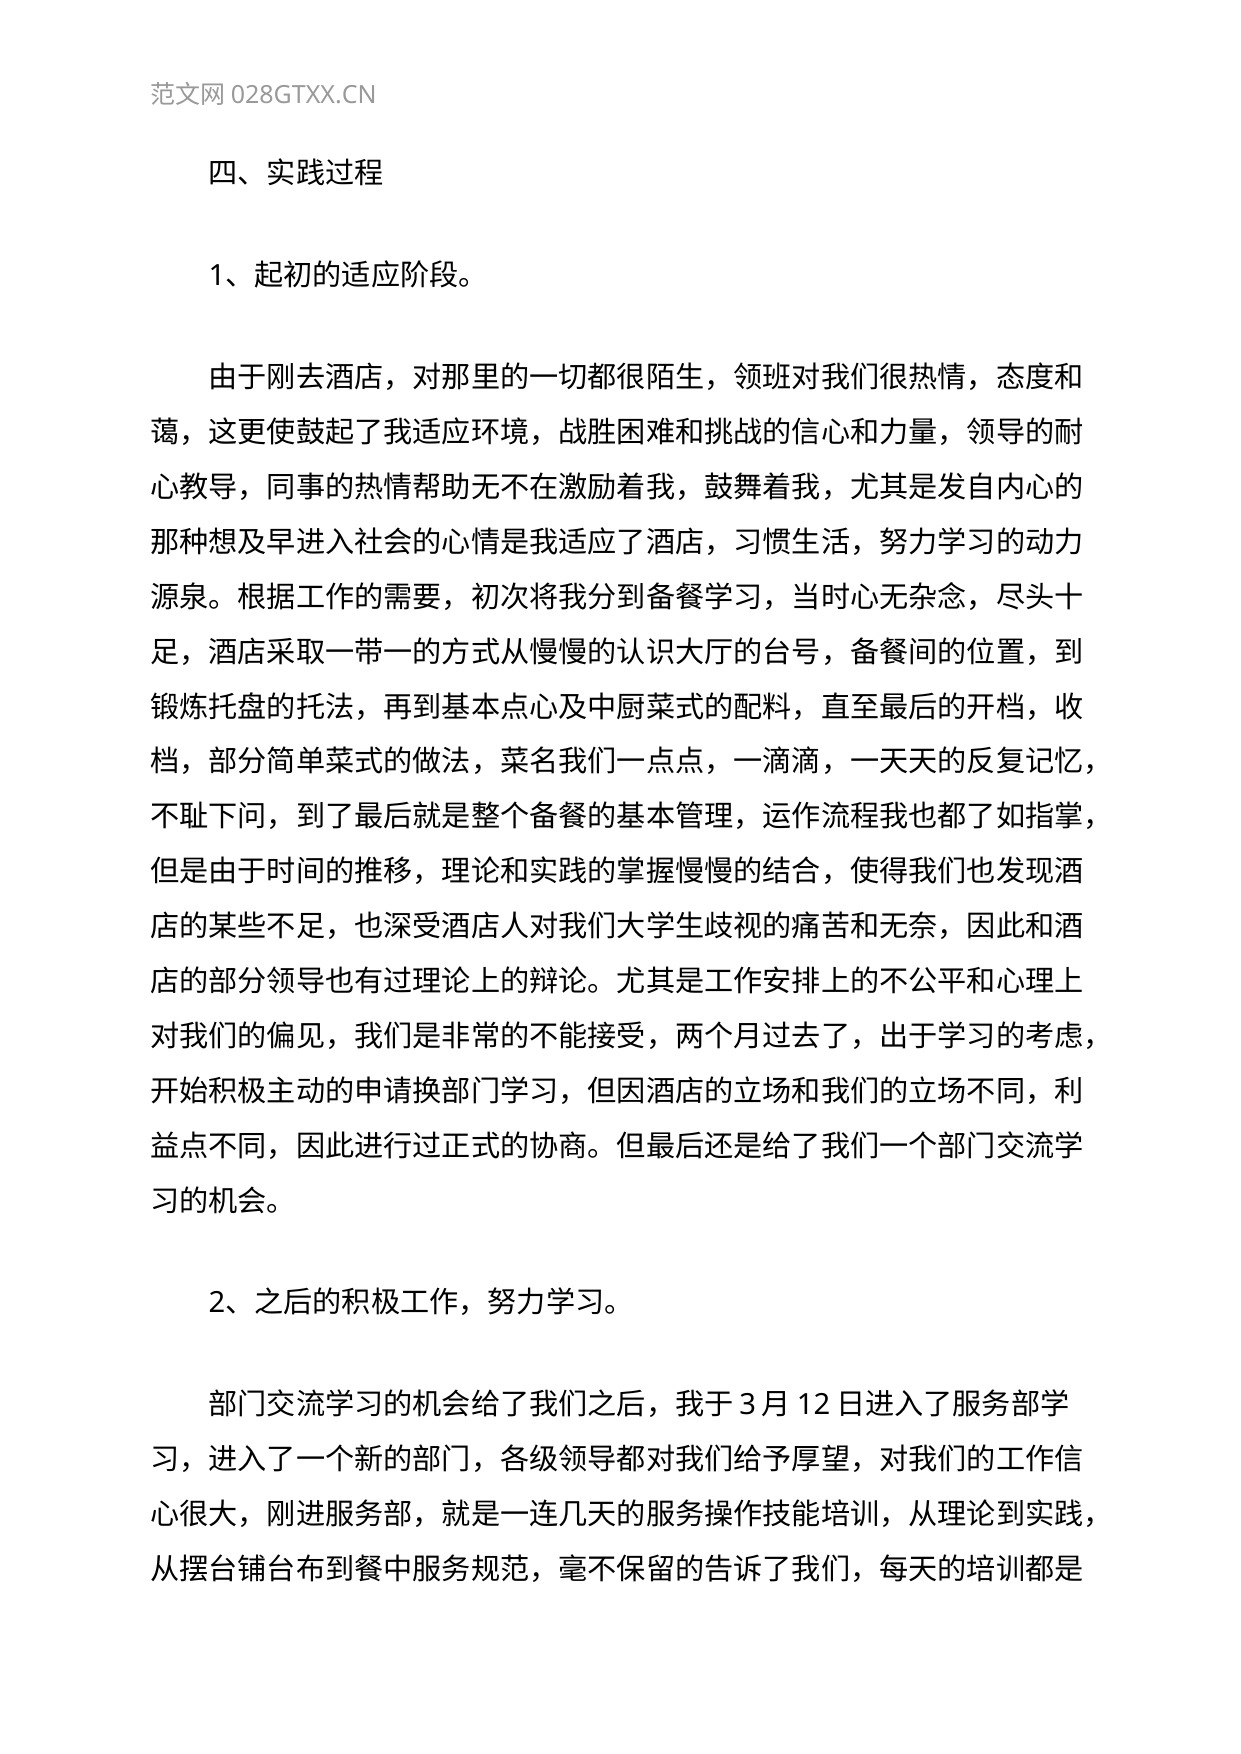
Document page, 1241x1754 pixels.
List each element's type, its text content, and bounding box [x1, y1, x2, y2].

text 由于刚去酒店，对那里的一切都很陌生，领班对我们很热情，态度和蔼，这更使鼓起了我适应环境，战胜困难和挑战的信心和力量，领导的耐心教导，同事的热情帮助无不在激励着我，鼓舞着我，尤其是发自内心的那种想及早进入社会的心情是我适应了酒店，习惯生活，努力学习的动力源泉。根据工作的需要，初次将我分到备餐学习，当时心无杂念，尽头十足，酒店采取一带一的方式从慢慢的认识大厅的台号，备餐间的位置，到锻炼托盘的托法，再到基本点心及中厨菜式的配料，直至最后的开档，收档，部分简单菜式的做法，菜名我们一点点，一滴滴，一天天的反复记忆，不耻下问，到了最后就是整个备餐的基本管理，运作流程我也都了如指掌，但是由于时间的推移，理论和实践的掌握慢慢的结合，使得我们也发现酒店的某些不足，也深受酒店人对我们大学生歧视的痛苦和无奈，因此和酒店的部分领导也有过理论上的辩论。尤其是工作安排上的不公平和心理上对我们的偏见，我们是非常的不能接受，两个月过去了，出于学习的考虑，开始积极主动的申请换部门学习，但因酒店的立场和我们的立场不同，利益点不同，因此进行过正式的协商。但最后还是给了我们一个部门交流学习的机会。 [150, 354, 1090, 1219]
text 1、起初的适应阶段。 [150, 252, 1090, 294]
text 2、之后的积极工作，努力学习。 [150, 1279, 1090, 1321]
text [150, 1381, 1090, 1588]
text 四、实践过程 [150, 150, 1090, 192]
